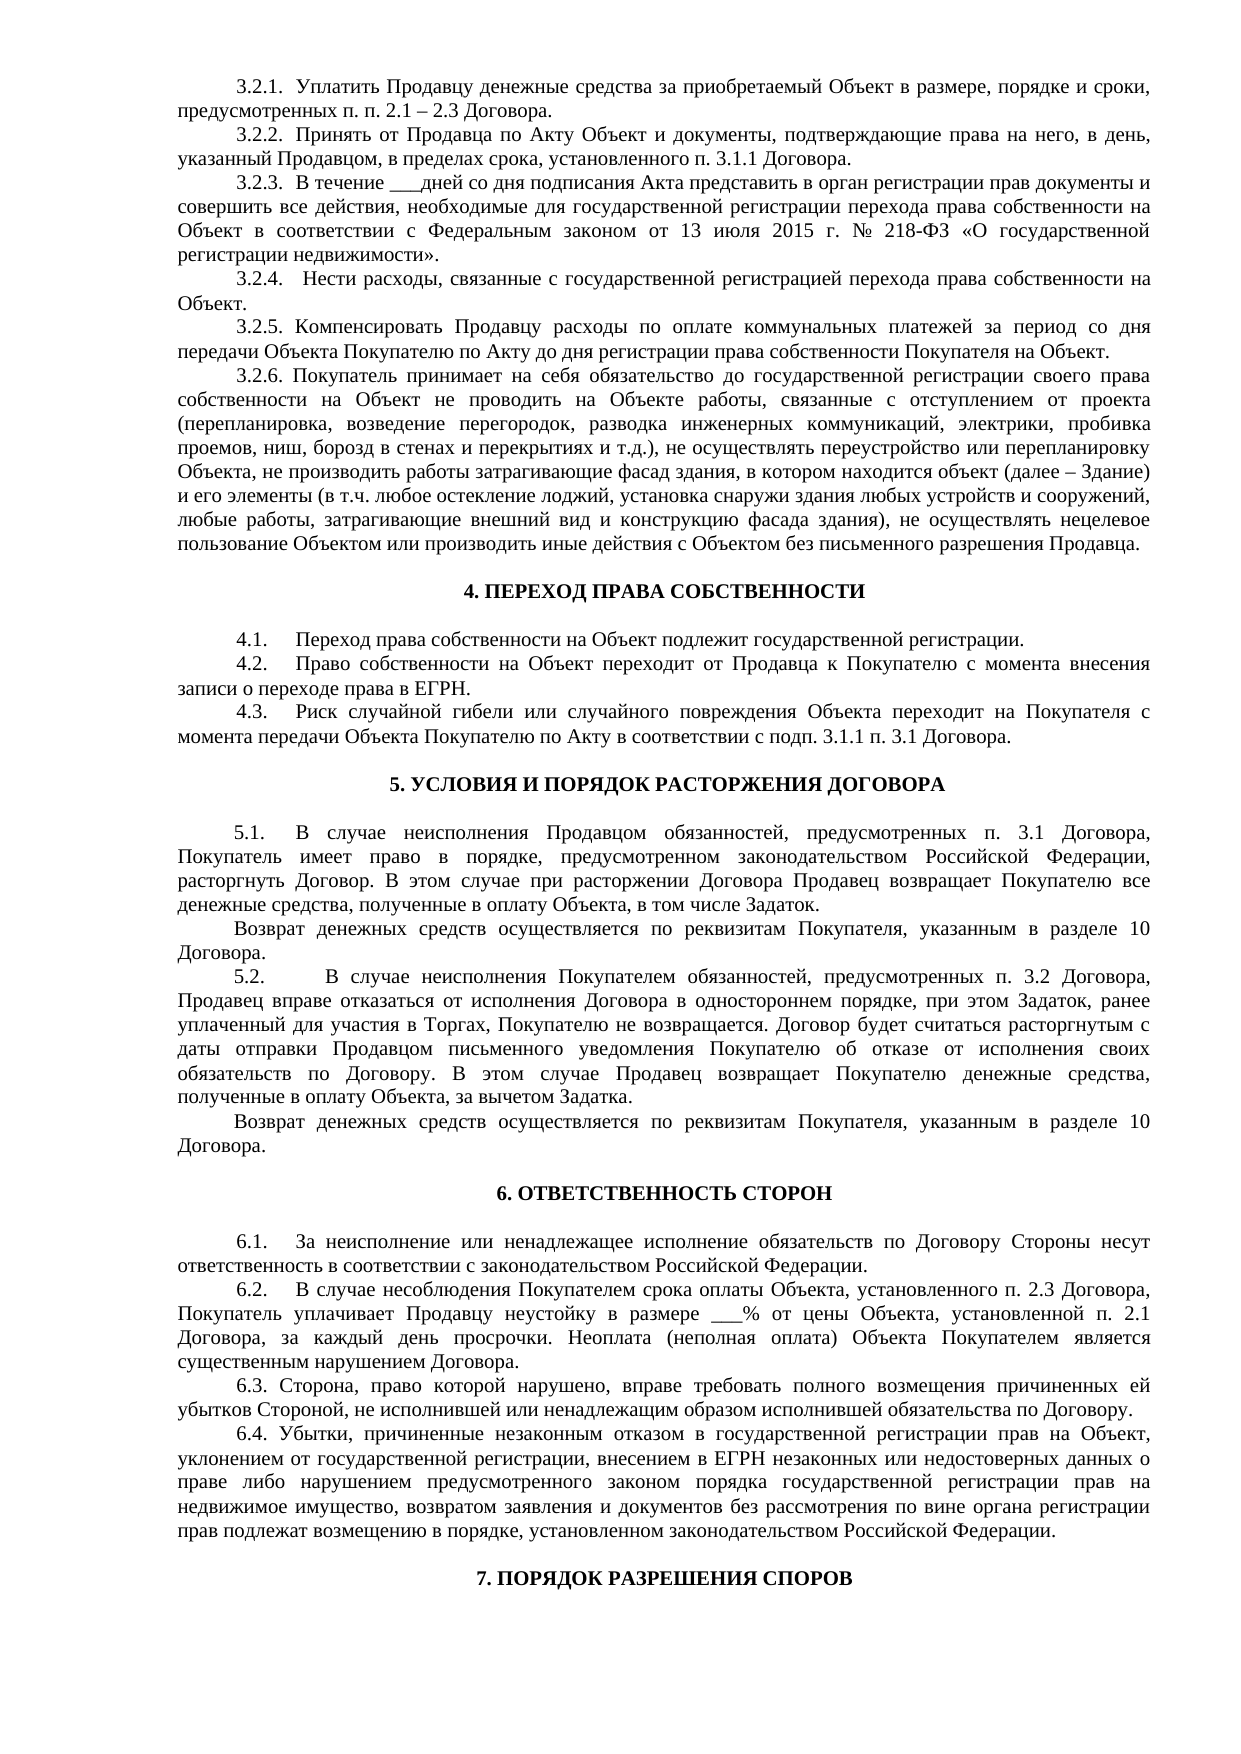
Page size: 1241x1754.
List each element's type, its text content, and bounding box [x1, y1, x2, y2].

text 6. ОТВЕТСТВЕННОСТЬ СТОРОН [177, 1181, 1152, 1205]
text 3.2.4. Нести расходы, связанные с государственной регистрацией перехода права собственности на Объект. [177, 266, 1152, 314]
text Возврат денежных средств осуществляется по реквизитам Покупателя, указанным в разделе 10 Договора. [177, 916, 1152, 964]
text 6.3. Сторона, право которой нарушено, вправе требовать полного возмещения причиненных ей убытков Стороной, не исполнившей или ненадлежащим образом исполнившей обязательства по Договору. [177, 1373, 1152, 1421]
text Возврат денежных средств осуществляется по реквизитам Покупателя, указанным в разделе 10 Договора. [177, 1108, 1152, 1157]
text 6.2. В случае несоблюдения Покупателем срока оплаты Объекта, установленного п. 2.3 Договора, Покупатель уплачивает Продавцу неустойку в размере ___% от цены Объекта, установленной п. 2.1 Договора, за каждый день просрочки. Неоплата (неполная оплата) Объекта Покупателем является существенным нарушением Договора. [177, 1277, 1152, 1373]
text 3.2.3. В течение ___дней со дня подписания Акта представить в орган регистрации прав документы и совершить все действия, необходимые для государственной регистрации перехода права собственности на Объект в соответствии с Федеральным законом от 13 июля 2015 г. № 218-ФЗ «О государственной регистрации недвижимости». [177, 170, 1152, 266]
text 3.2.6. Покупатель принимает на себя обязательство до государственной регистрации своего права собственности на Объект не проводить на Объекте работы, связанные с отступлением от проекта (перепланировка, возведение перегородок, разводка инженерных коммуникаций, электрики, пробивка проемов, ниш, борозд в стенах и перекрытиях и т.д.), не осуществлять переустройство или перепланировку Объекта, не производить работы затрагивающие фасад здания, в котором находится объект (далее – Здание) и его элементы (в т.ч. любое остекление лоджий, установка снаружи здания любых устройств и сооружений, любые работы, затрагивающие внешний вид и конструкцию фасада здания), не осуществлять нецелевое пользование Объектом или производить иные действия с Объектом без письменного разрешения Продавца. [177, 363, 1152, 555]
text 4.3. Риск случайной гибели или случайного повреждения Объекта переходит на Покупателя с момента передачи Объекта Покупателю по Акту в соответствии с подп. 3.1.1 п. 3.1 Договора. [177, 699, 1152, 748]
text 5.1. В случае неисполнения Продавцом обязанностей, предусмотренных п. 3.1 Договора, Покупатель имеет право в порядке, предусмотренном законодательством Российской Федерации, расторгнуть Договор. В этом случае при расторжении Договора Продавец возвращает Покупателю все денежные средства, полученные в оплату Объекта, в том числе Задаток. [177, 820, 1152, 916]
text 4.2. Право собственности на Объект переходит от Продавца к Покупателю с момента внесения записи о переходе права в ЕГРН. [177, 651, 1152, 699]
text 4. ПЕРЕХОД ПРАВА СОБСТВЕННОСТИ [177, 579, 1152, 603]
text 5. УСЛОВИЯ И ПОРЯДОК РАСТОРЖЕНИЯ ДОГОВОРА [177, 772, 1158, 796]
text 4.1. Переход права собственности на Объект подлежит государственной регистрации. [177, 627, 1152, 651]
text 3.2.5. Компенсировать Продавцу расходы по оплате коммунальных платежей за период со дня передачи Объекта Покупателю по Акту до дня регистрации права собственности Покупателя на Объект. [177, 314, 1152, 363]
text 7. ПОРЯДОК РАЗРЕШЕНИЯ СПОРОВ [177, 1566, 1152, 1590]
text 6.4. Убытки, причиненные незаконным отказом в государственной регистрации прав на Объект, уклонением от государственной регистрации, внесением в ЕГРН незаконных или недостоверных данных о праве либо нарушением предусмотренного законом порядка государственной регистрации прав на недвижимое имущество, возвратом заявления и документов без рассмотрения по вине органа регистрации прав подлежат возмещению в порядке, установленном законодательством Российской Федерации. [177, 1421, 1152, 1542]
text 3.2.1. Уплатить Продавцу денежные средства за приобретаемый Объект в размере, порядке и сроки, предусмотренных п. п. 2.1 – 2.3 Договора. [177, 74, 1152, 122]
text 5.2. В случае неисполнения Покупателем обязанностей, предусмотренных п. 3.2 Договора, Продавец вправе отказаться от исполнения Договора в одностороннем порядке, при этом Задаток, ранее уплаченный для участия в Торгах, Покупателю не возвращается. Договор будет считаться расторгнутым с даты отправки Продавцом письменного уведомления Покупателю об отказе от исполнения своих обязательств по Договору. В этом случае Продавец возвращает Покупателю денежные средства, полученные в оплату Объекта, за вычетом Задатка. [177, 964, 1152, 1108]
list 6.1. За неисполнение или ненадлежащее исполнение обязательств по Договору Стороны несут ответственность в соответствии с законодательством Российской Федерации. [177, 1229, 1152, 1277]
text 3.2.2. Принять от Продавца по Акту Объект и документы, подтверждающие права на него, в день, указанный Продавцом, в пределах срока, установленного п. 3.1.1 Договора. [177, 122, 1152, 170]
